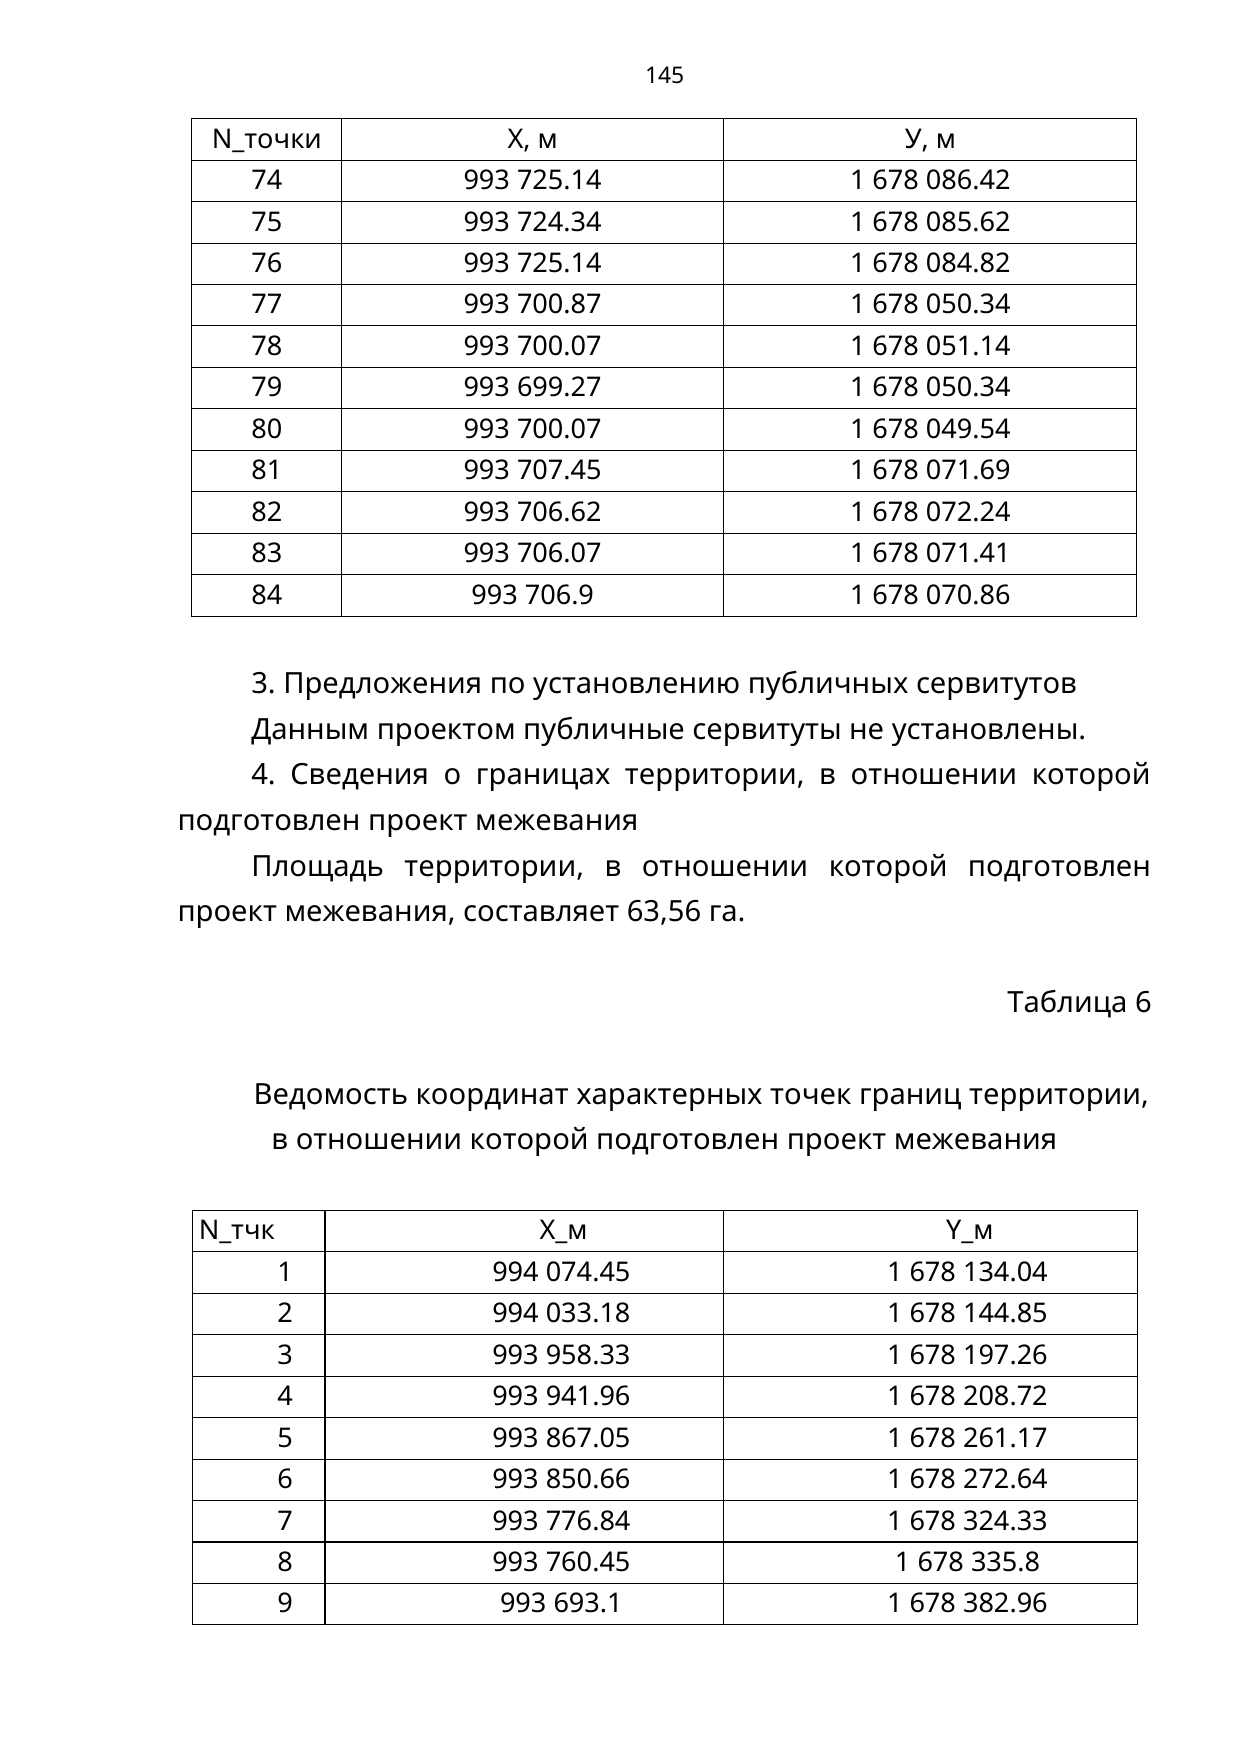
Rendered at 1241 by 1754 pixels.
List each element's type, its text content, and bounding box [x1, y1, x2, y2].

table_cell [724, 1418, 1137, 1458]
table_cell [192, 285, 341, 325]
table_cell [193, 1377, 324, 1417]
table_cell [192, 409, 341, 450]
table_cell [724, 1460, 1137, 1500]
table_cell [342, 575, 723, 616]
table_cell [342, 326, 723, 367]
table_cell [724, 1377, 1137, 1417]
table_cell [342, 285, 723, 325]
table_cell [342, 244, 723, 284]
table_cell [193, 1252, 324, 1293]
text 4. Сведения о границах территории, в отношении которой подготовлен проект межевания [177, 753, 1152, 839]
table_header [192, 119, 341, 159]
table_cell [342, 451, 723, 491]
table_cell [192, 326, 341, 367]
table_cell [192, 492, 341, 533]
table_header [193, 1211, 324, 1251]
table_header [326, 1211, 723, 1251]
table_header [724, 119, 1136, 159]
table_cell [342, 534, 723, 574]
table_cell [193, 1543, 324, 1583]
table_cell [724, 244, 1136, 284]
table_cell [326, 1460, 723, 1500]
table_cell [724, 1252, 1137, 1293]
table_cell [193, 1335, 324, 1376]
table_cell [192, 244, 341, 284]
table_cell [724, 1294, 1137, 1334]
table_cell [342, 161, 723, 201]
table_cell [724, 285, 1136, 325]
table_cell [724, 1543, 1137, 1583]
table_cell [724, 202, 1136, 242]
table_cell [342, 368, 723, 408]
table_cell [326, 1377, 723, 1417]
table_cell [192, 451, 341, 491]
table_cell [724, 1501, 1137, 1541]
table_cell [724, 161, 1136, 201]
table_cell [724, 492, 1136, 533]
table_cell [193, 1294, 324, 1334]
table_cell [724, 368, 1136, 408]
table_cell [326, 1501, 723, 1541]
text Площадь территории, в отношении которой подготовлен проект межевания, составляет 63,56 га. [177, 845, 1152, 930]
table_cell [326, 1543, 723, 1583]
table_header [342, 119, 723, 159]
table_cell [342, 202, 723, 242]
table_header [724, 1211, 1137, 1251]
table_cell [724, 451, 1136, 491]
text Таблица 6 [177, 982, 1152, 1021]
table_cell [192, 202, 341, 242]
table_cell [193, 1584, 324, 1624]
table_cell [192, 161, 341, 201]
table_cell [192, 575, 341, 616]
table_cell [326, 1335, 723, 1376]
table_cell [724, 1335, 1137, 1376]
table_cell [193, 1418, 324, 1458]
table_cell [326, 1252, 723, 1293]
text 3. Предложения по установлению публичных сервитутов [177, 662, 1152, 702]
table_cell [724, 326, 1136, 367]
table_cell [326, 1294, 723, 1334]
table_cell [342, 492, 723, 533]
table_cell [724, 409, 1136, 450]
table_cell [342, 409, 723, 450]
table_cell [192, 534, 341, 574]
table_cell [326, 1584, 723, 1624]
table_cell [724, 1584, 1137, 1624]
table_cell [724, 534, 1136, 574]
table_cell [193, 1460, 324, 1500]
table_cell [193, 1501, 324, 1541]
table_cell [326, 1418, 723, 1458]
text Ведомость координат характерных точек границ территории, в отношении которой подготовлен проект межевания [177, 1073, 1152, 1158]
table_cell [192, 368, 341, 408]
text Данным проектом публичные сервитуты не установлены. [177, 708, 1152, 748]
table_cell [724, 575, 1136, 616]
